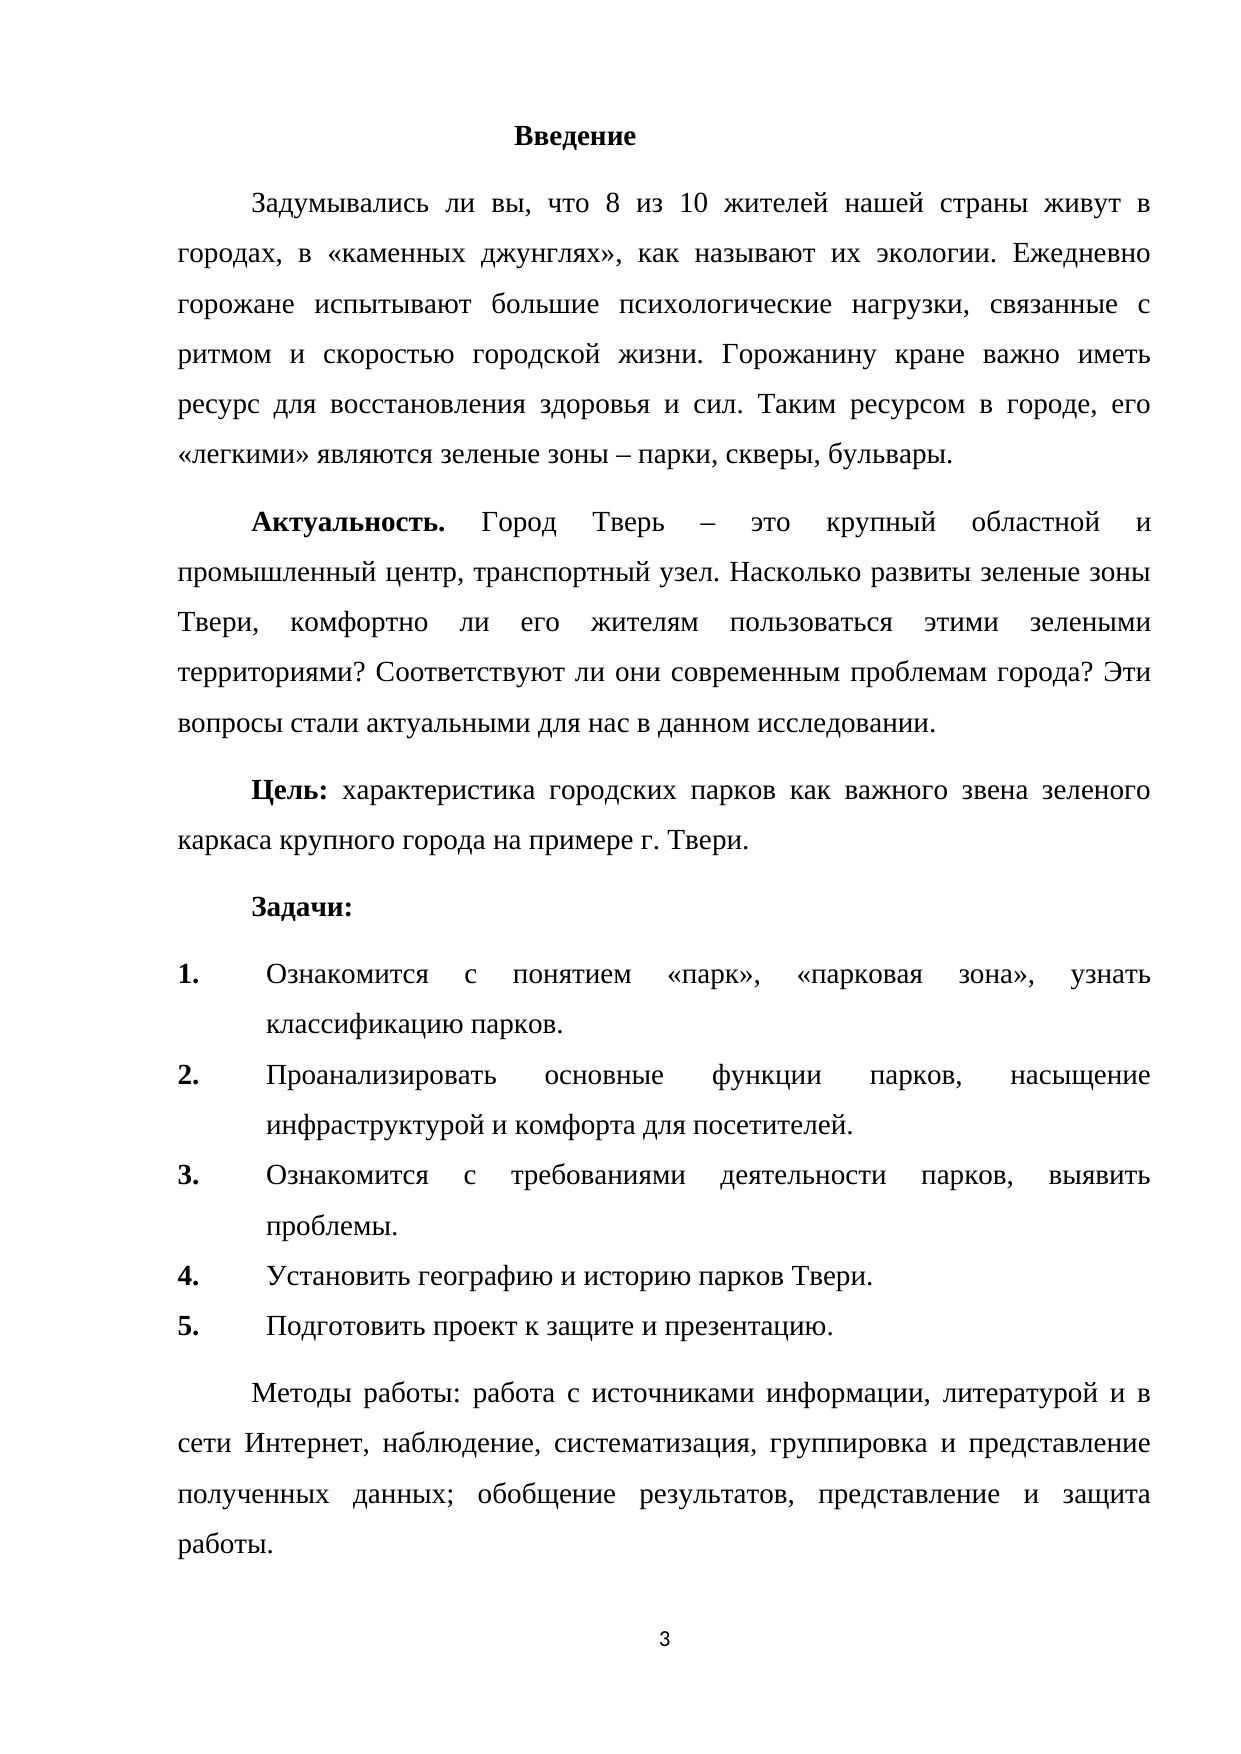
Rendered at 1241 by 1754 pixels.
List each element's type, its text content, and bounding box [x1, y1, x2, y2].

text Актуальность. Город Тверь – это крупный областной и промышленный центр, транспортный узел. Насколько развиты зеленые зоны Твери, комфортно ли его жителям пользоваться этими зелеными территориями? Соответствуют ли они современным проблемам города? Эти вопросы стали актуальными для нас в данном исследовании. [177, 504, 1152, 738]
list Установить географию и историю парков Твери. [177, 1258, 1152, 1292]
text Задумывались ли вы, что 8 из 10 жителей нашей страны живут в городах, в «каменных джунглях», как называют их экологии. Ежедневно горожане испытывают большие психологические нагрузки, связанные с ритмом и скоростью городской жизни. Горожанину кране важно иметь ресурс для восстановления здоровья и сил. Таким ресурсом в городе, его «легкими» являются зеленые зоны – парки, скверы, бульвары. [177, 185, 1152, 470]
text Методы работы: работа с источниками информации, литературой и в сети Интернет, наблюдение, систематизация, группировка и представление полученных данных; обобщение результатов, представление и защита работы. [177, 1375, 1152, 1560]
list Проанализировать основные функции парков, насыщение инфраструктурой и комфорта для посетителей. [177, 1057, 1152, 1141]
text Введение [177, 118, 1122, 152]
list Ознакомится с требованиями деятельности парков, выявить проблемы. [177, 1157, 1152, 1241]
text Цель: характеристика городских парков как важного звена зеленого каркаса крупного города на примере г. Твери. [177, 772, 1152, 856]
list Ознакомится с понятием «парк», «парковая зона», узнать классификацию парков. [177, 956, 1152, 1040]
list Подготовить проект к защите и презентацию. [177, 1308, 1152, 1342]
text Задачи: [177, 889, 1152, 923]
